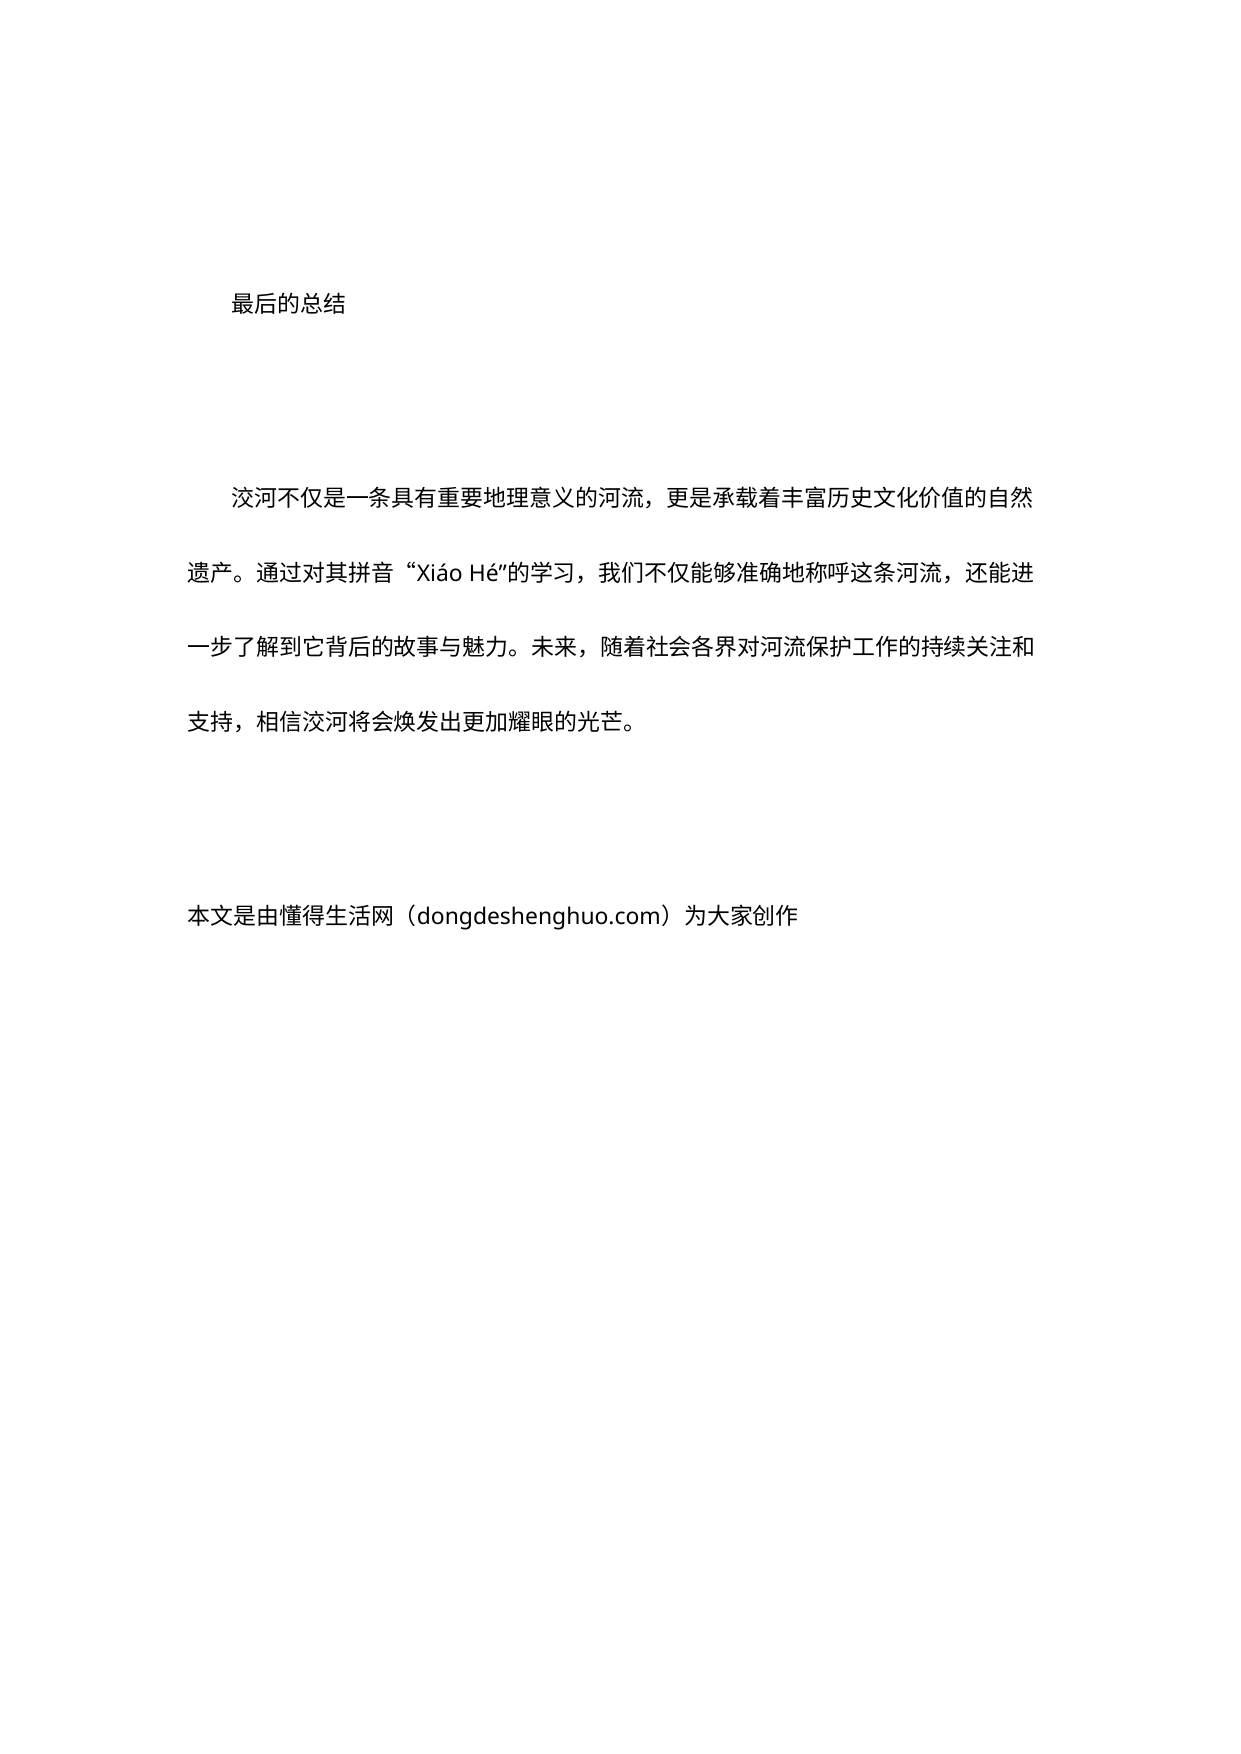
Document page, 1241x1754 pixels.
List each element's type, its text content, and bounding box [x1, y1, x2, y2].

text 最后的总结 [187, 270, 1053, 335]
text 洨河不仅是一条具有重要地理意义的河流，更是承载着丰富历史文化价值的自然遗产。通过对其拼音“Xiáo Hé”的学习，我们不仅能够准确地称呼这条河流，还能进一步了解到它背后的故事与魅力。未来，随着社会各界对河流保护工作的持续关注和支持，相信洨河将会焕发出更加耀眼的光芒。 [187, 464, 1053, 753]
text 本文是由懂得生活网（dongdeshenghuo.com）为大家创作 [187, 882, 1053, 947]
